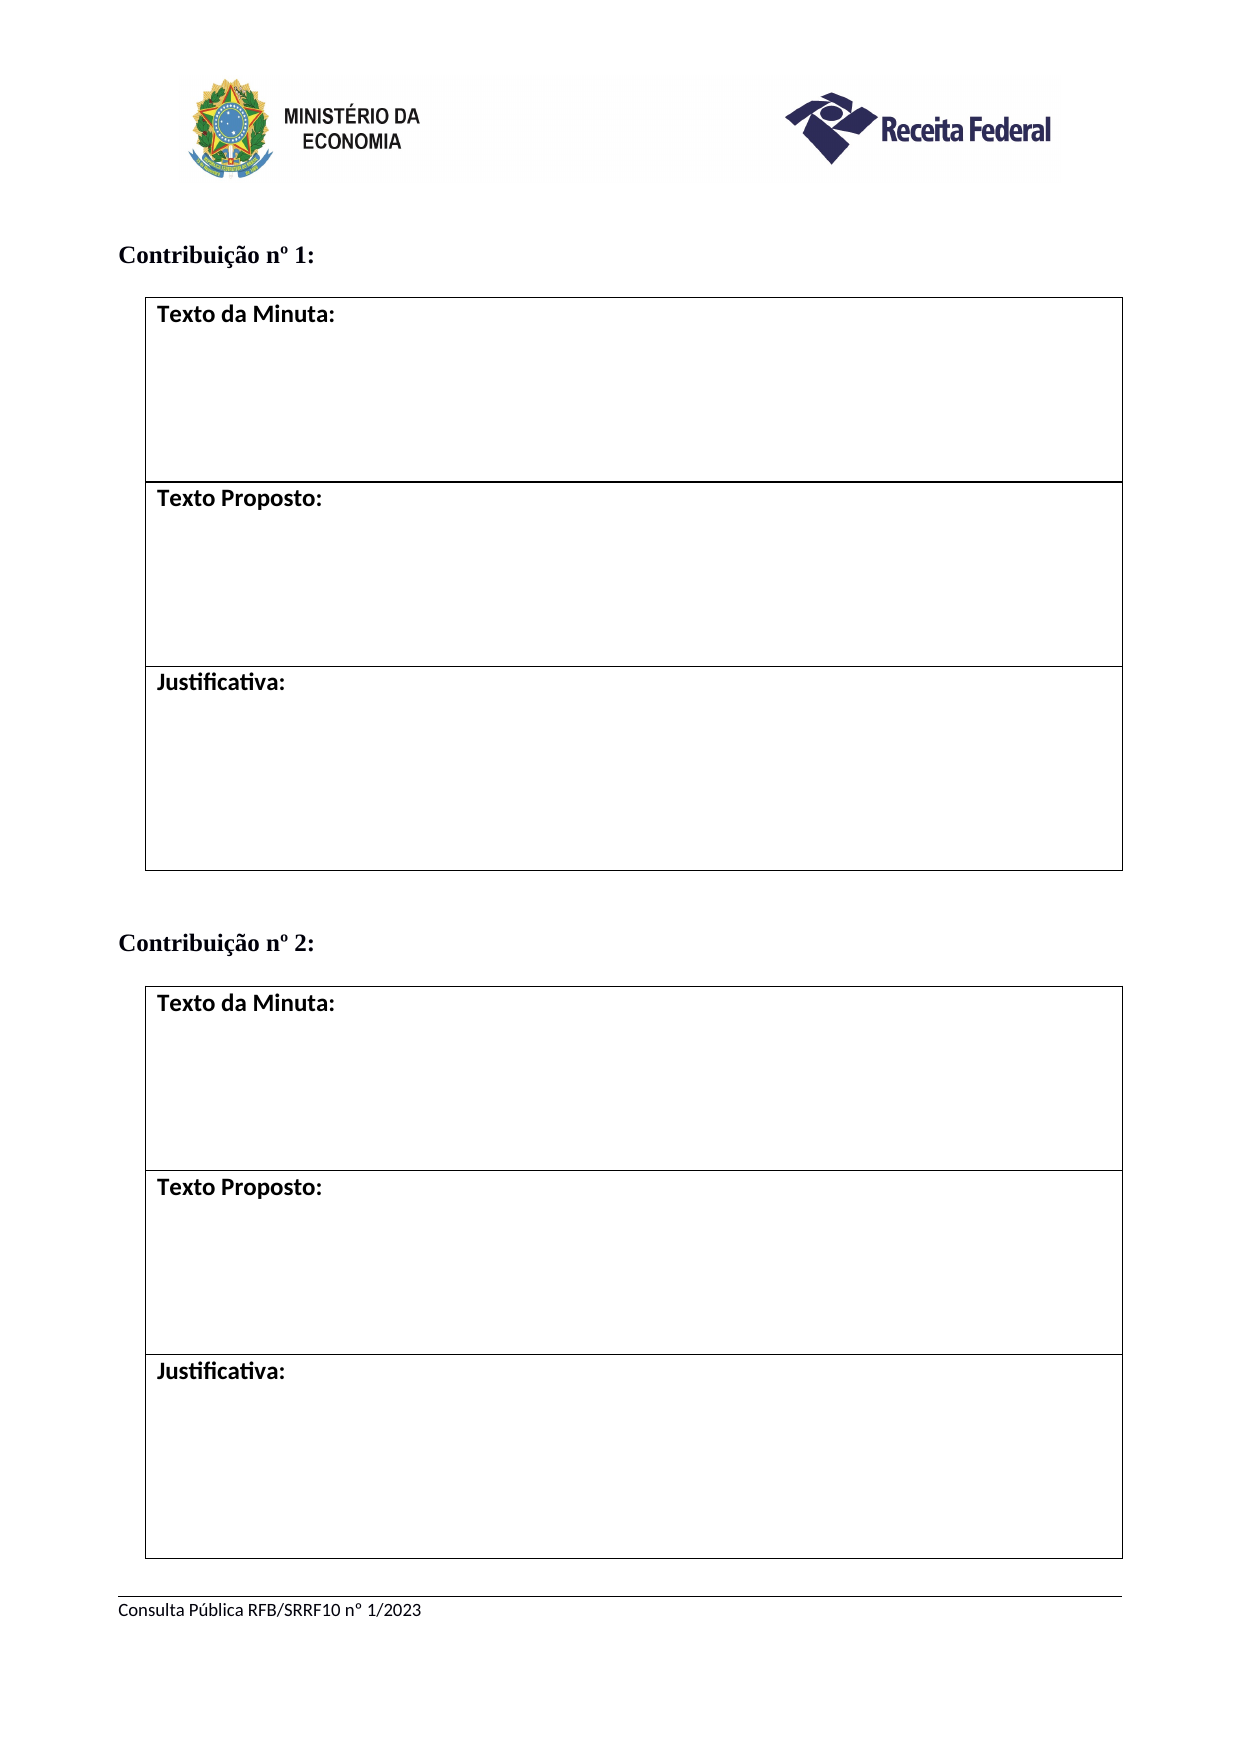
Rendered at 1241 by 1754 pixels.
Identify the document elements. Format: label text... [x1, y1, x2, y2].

picture [178, 75, 1062, 183]
text Contribuição nº 2: [118, 928, 1211, 957]
table_header Texto da Minuta: [146, 987, 1122, 1170]
table_cell Justificativa: [146, 1355, 1122, 1558]
table_cell Justificativa: [146, 667, 1122, 869]
table_cell Texto Proposto: [146, 483, 1122, 666]
text Contribuição nº 1: [118, 240, 1211, 268]
table_header Texto da Minuta: [146, 298, 1122, 481]
table_cell Texto Proposto: [146, 1171, 1122, 1354]
